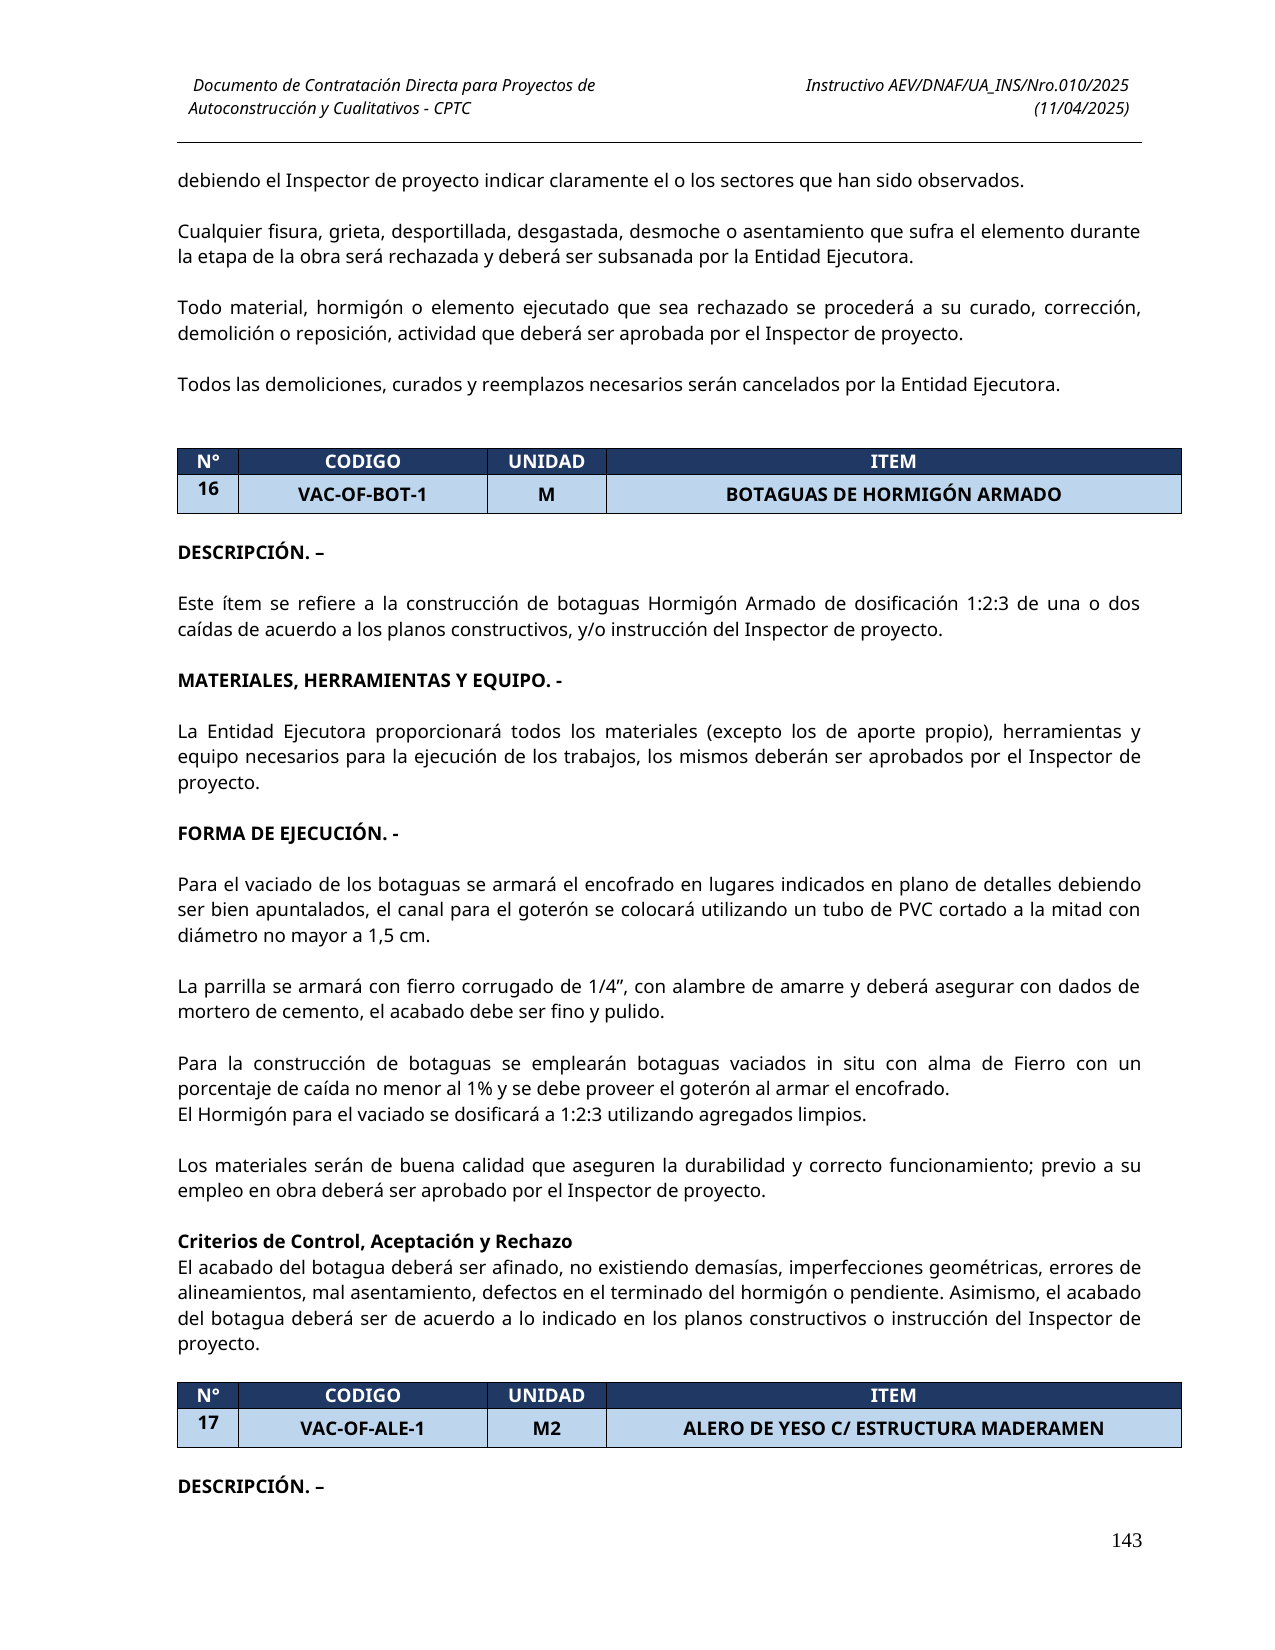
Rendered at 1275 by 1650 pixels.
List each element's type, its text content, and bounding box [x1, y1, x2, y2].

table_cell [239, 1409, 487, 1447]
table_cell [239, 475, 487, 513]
text Todos las demoliciones, curados y reemplazos necesarios serán cancelados por la Entidad Ejecutora. [177, 371, 1142, 397]
text DESCRIPCIÓN. – [177, 539, 1142, 565]
text La Entidad Ejecutora proporcionará todos los materiales (excepto los de aporte propio), herramientas y equipo necesarios para la ejecución de los trabajos, los mismos deberán ser aprobados por el Inspector de proyecto. [177, 718, 1142, 795]
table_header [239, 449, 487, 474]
text El acabado del botagua deberá ser afinado, no existiendo demasías, imperfecciones geométricas, errores de alineamientos, mal asentamiento, defectos en el terminado del hormigón o pendiente. Asimismo, el acabado del botagua deberá ser de acuerdo a lo indicado en los planos constructivos o instrucción del Inspector de proyecto. [177, 1254, 1142, 1356]
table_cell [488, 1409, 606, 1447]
text DESCRIPCIÓN. – [177, 1473, 1142, 1499]
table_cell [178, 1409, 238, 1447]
text MATERIALES, HERRAMIENTAS Y EQUIPO. - [177, 667, 1142, 693]
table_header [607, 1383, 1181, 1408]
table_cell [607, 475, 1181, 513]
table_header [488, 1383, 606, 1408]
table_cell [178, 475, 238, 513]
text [177, 167, 1142, 193]
text Los materiales serán de buena calidad que aseguren la durabilidad y correcto funcionamiento; previo a su empleo en obra deberá ser aprobado por el Inspector de proyecto. [177, 1152, 1142, 1203]
text FORMA DE EJECUCIÓN. - [177, 820, 1142, 846]
text Criterios de Control, Aceptación y Rechazo [177, 1228, 1142, 1254]
text Este ítem se refiere a la construcción de botaguas Hormigón Armado de dosificación 1:2:3 de una o dos caídas de acuerdo a los planos constructivos, y/o instrucción del Inspector de proyecto. [177, 591, 1142, 642]
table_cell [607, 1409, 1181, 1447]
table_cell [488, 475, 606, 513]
text Todo material, hormigón o elemento ejecutado que sea rechazado se procederá a su curado, corrección, demolición o reposición, actividad que deberá ser aprobada por el Inspector de proyecto. [177, 295, 1142, 346]
text Para la construcción de botaguas se emplearán botaguas vaciados in situ con alma de Fierro con un porcentaje de caída no menor al 1% y se debe proveer el goterón al armar el encofrado. [177, 1050, 1142, 1101]
text El Hormigón para el vaciado se dosificará a 1:2:3 utilizando agregados limpios. [177, 1101, 1142, 1126]
text Para el vaciado de los botaguas se armará el encofrado en lugares indicados en plano de detalles debiendo ser bien apuntalados, el canal para el goterón se colocará utilizando un tubo de PVC cortado a la mitad con diámetro no mayor a 1,5 cm. [177, 871, 1142, 948]
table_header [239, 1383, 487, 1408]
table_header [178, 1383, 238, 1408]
text La parrilla se armará con fierro corrugado de 1/4”, con alambre de amarre y deberá asegurar con dados de mortero de cemento, el acabado debe ser fino y pulido. [177, 973, 1142, 1024]
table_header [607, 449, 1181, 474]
text Cualquier fisura, grieta, desportillada, desgastada, desmoche o asentamiento que sufra el elemento durante la etapa de la obra será rechazada y deberá ser subsanada por la Entidad Ejecutora. [177, 218, 1142, 269]
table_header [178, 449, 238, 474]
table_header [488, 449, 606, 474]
